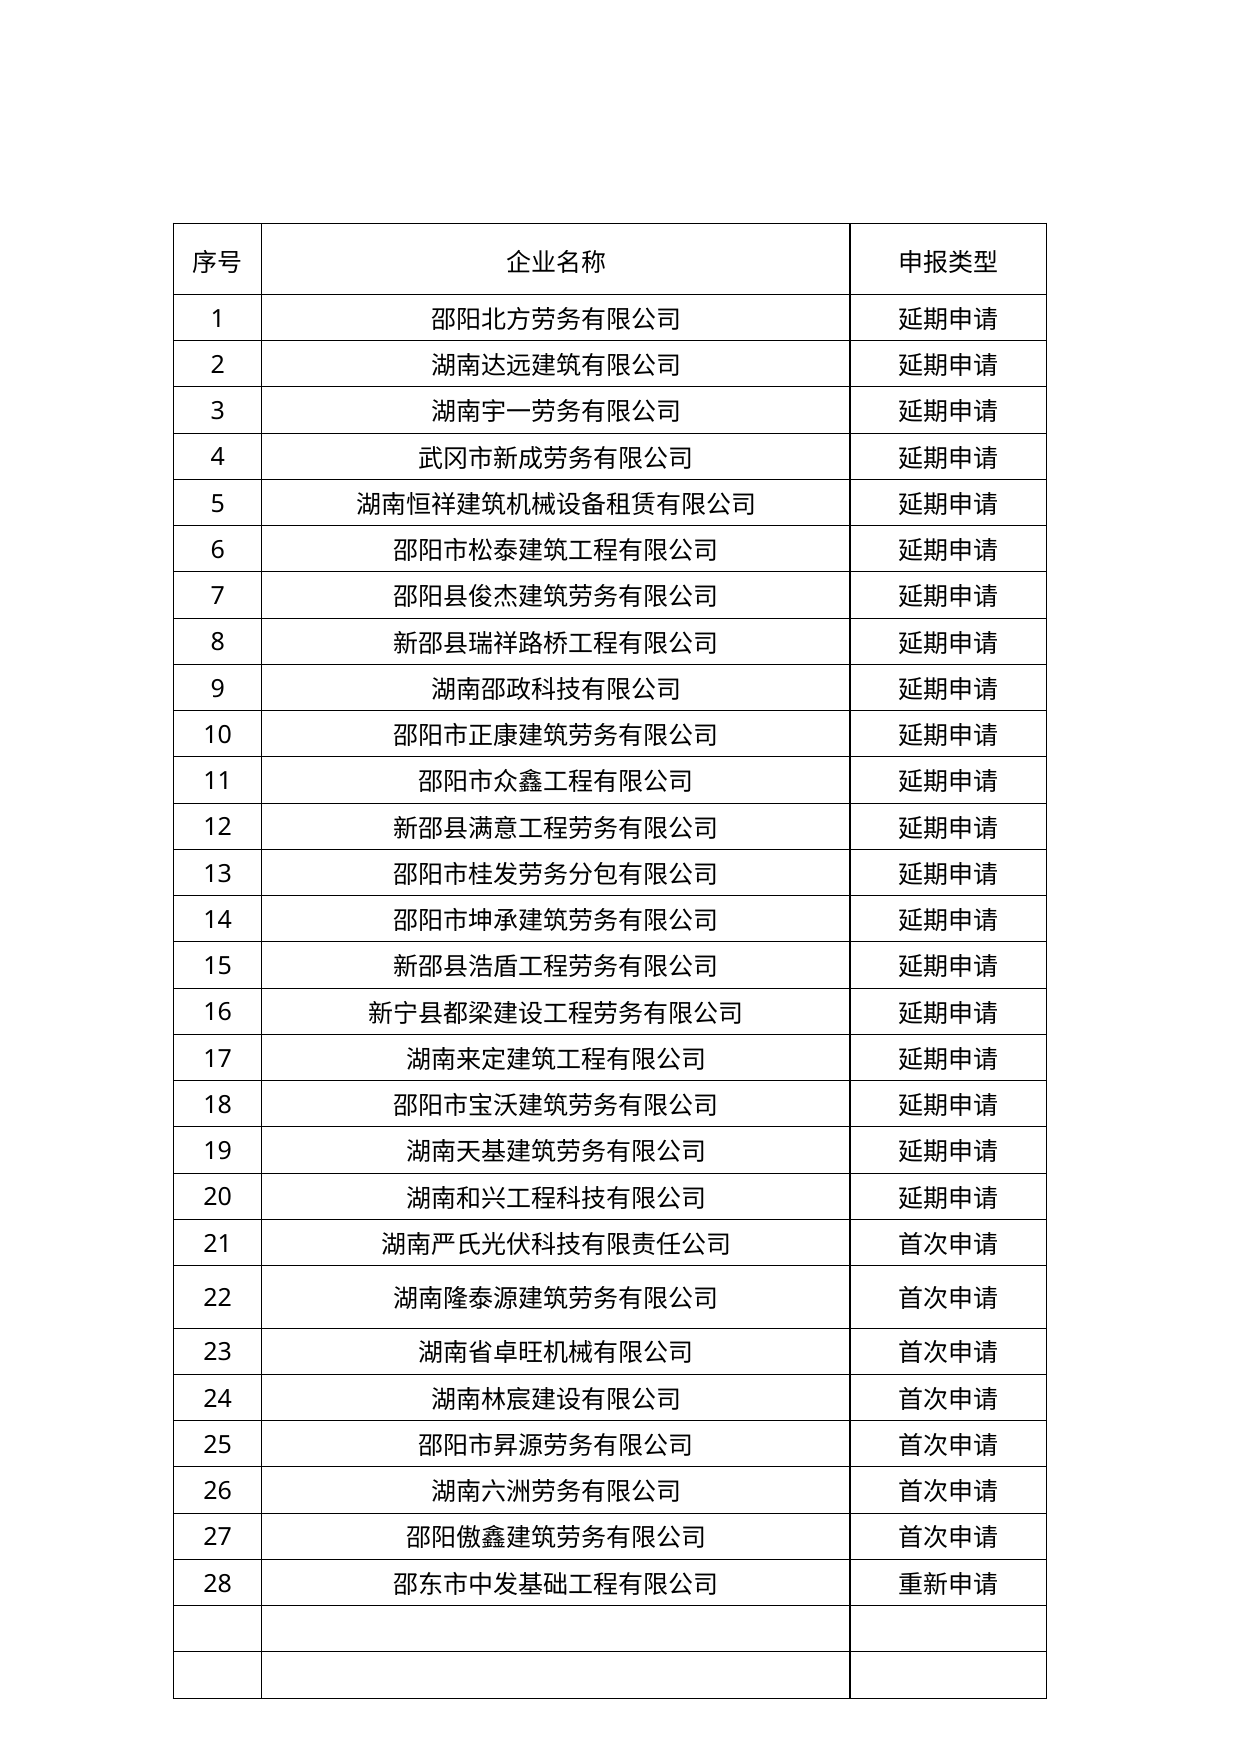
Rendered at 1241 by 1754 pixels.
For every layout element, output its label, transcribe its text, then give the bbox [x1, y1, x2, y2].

table_cell [851, 1606, 1046, 1651]
table_cell 首次申请 [851, 1514, 1046, 1559]
table_cell 28 [174, 1560, 261, 1605]
table_cell 16 [174, 989, 261, 1034]
table_cell 延期申请 [851, 711, 1046, 756]
table_header 申报类型 [851, 224, 1046, 294]
table_cell 延期申请 [851, 619, 1046, 664]
table_cell 湖南林宸建设有限公司 [262, 1375, 849, 1420]
table_cell 23 [174, 1329, 261, 1374]
table_cell 湖南省卓旺机械有限公司 [262, 1329, 849, 1374]
table_cell 8 [174, 619, 261, 664]
table_cell 27 [174, 1514, 261, 1559]
table_cell 延期申请 [851, 1035, 1046, 1080]
table_cell 湖南严氏光伏科技有限责任公司 [262, 1220, 849, 1265]
table_cell [262, 1606, 849, 1651]
table_cell 2 [174, 341, 261, 386]
table_cell 湖南恒祥建筑机械设备租赁有限公司 [262, 480, 849, 525]
table_cell 延期申请 [851, 896, 1046, 941]
table_cell 4 [174, 434, 261, 479]
table_cell 22 [174, 1266, 261, 1327]
table_cell 19 [174, 1127, 261, 1172]
table_cell [174, 1652, 261, 1697]
table_cell 湖南达远建筑有限公司 [262, 341, 849, 386]
table_cell 邵阳市桂发劳务分包有限公司 [262, 850, 849, 895]
table_cell 延期申请 [851, 387, 1046, 432]
table_cell 7 [174, 572, 261, 617]
table_cell 延期申请 [851, 1127, 1046, 1172]
table_cell 邵阳市坤承建筑劳务有限公司 [262, 896, 849, 941]
table_cell 首次申请 [851, 1329, 1046, 1374]
table_cell 首次申请 [851, 1467, 1046, 1512]
table_cell 邵东市中发基础工程有限公司 [262, 1560, 849, 1605]
table_cell [851, 1652, 1046, 1697]
table_cell 25 [174, 1421, 261, 1466]
table_cell 1 [174, 295, 261, 340]
table_cell 新邵县浩盾工程劳务有限公司 [262, 942, 849, 987]
table_cell 新宁县都梁建设工程劳务有限公司 [262, 989, 849, 1034]
table_cell 延期申请 [851, 804, 1046, 849]
table_cell 邵阳傲鑫建筑劳务有限公司 [262, 1514, 849, 1559]
table_header 企业名称 [262, 224, 849, 294]
table_cell 湖南来定建筑工程有限公司 [262, 1035, 849, 1080]
table_cell 湖南和兴工程科技有限公司 [262, 1174, 849, 1219]
table_cell 17 [174, 1035, 261, 1080]
table_cell 延期申请 [851, 572, 1046, 617]
table_cell 首次申请 [851, 1266, 1046, 1327]
table_cell 12 [174, 804, 261, 849]
table_cell 10 [174, 711, 261, 756]
table_cell 延期申请 [851, 850, 1046, 895]
table_cell 首次申请 [851, 1375, 1046, 1420]
table_cell 延期申请 [851, 341, 1046, 386]
table_cell [174, 1606, 261, 1651]
table_cell 湖南六洲劳务有限公司 [262, 1467, 849, 1512]
table_cell 14 [174, 896, 261, 941]
table_cell 13 [174, 850, 261, 895]
table_cell 邵阳市松泰建筑工程有限公司 [262, 526, 849, 571]
table_cell 5 [174, 480, 261, 525]
table_cell 武冈市新成劳务有限公司 [262, 434, 849, 479]
table_cell 9 [174, 665, 261, 710]
table_cell 延期申请 [851, 480, 1046, 525]
table_cell 邵阳县俊杰建筑劳务有限公司 [262, 572, 849, 617]
table_cell 湖南宇一劳务有限公司 [262, 387, 849, 432]
table_cell 邵阳市昇源劳务有限公司 [262, 1421, 849, 1466]
table_cell 湖南隆泰源建筑劳务有限公司 [262, 1266, 849, 1327]
table_cell 3 [174, 387, 261, 432]
table_cell 延期申请 [851, 1174, 1046, 1219]
table_cell 首次申请 [851, 1421, 1046, 1466]
table_cell [262, 1652, 849, 1697]
table_cell 6 [174, 526, 261, 571]
table_cell 邵阳市正康建筑劳务有限公司 [262, 711, 849, 756]
table_cell 延期申请 [851, 942, 1046, 987]
table_cell 重新申请 [851, 1560, 1046, 1605]
table_cell 邵阳市宝沃建筑劳务有限公司 [262, 1081, 849, 1126]
table_cell 20 [174, 1174, 261, 1219]
table_cell 首次申请 [851, 1220, 1046, 1265]
table_cell 18 [174, 1081, 261, 1126]
table_cell 邵阳市众鑫工程有限公司 [262, 757, 849, 802]
table_cell 新邵县瑞祥路桥工程有限公司 [262, 619, 849, 664]
table_cell 延期申请 [851, 1081, 1046, 1126]
table_cell 24 [174, 1375, 261, 1420]
table_header 序号 [174, 224, 261, 294]
table_cell 延期申请 [851, 295, 1046, 340]
table_cell 15 [174, 942, 261, 987]
table_cell 新邵县满意工程劳务有限公司 [262, 804, 849, 849]
table_cell 21 [174, 1220, 261, 1265]
table_cell 11 [174, 757, 261, 802]
table_cell 26 [174, 1467, 261, 1512]
table_cell 邵阳北方劳务有限公司 [262, 295, 849, 340]
table_cell 延期申请 [851, 989, 1046, 1034]
table_cell 湖南天基建筑劳务有限公司 [262, 1127, 849, 1172]
table_cell 延期申请 [851, 665, 1046, 710]
table_cell 延期申请 [851, 526, 1046, 571]
table_cell 延期申请 [851, 434, 1046, 479]
table_cell 延期申请 [851, 757, 1046, 802]
table_cell 湖南邵政科技有限公司 [262, 665, 849, 710]
